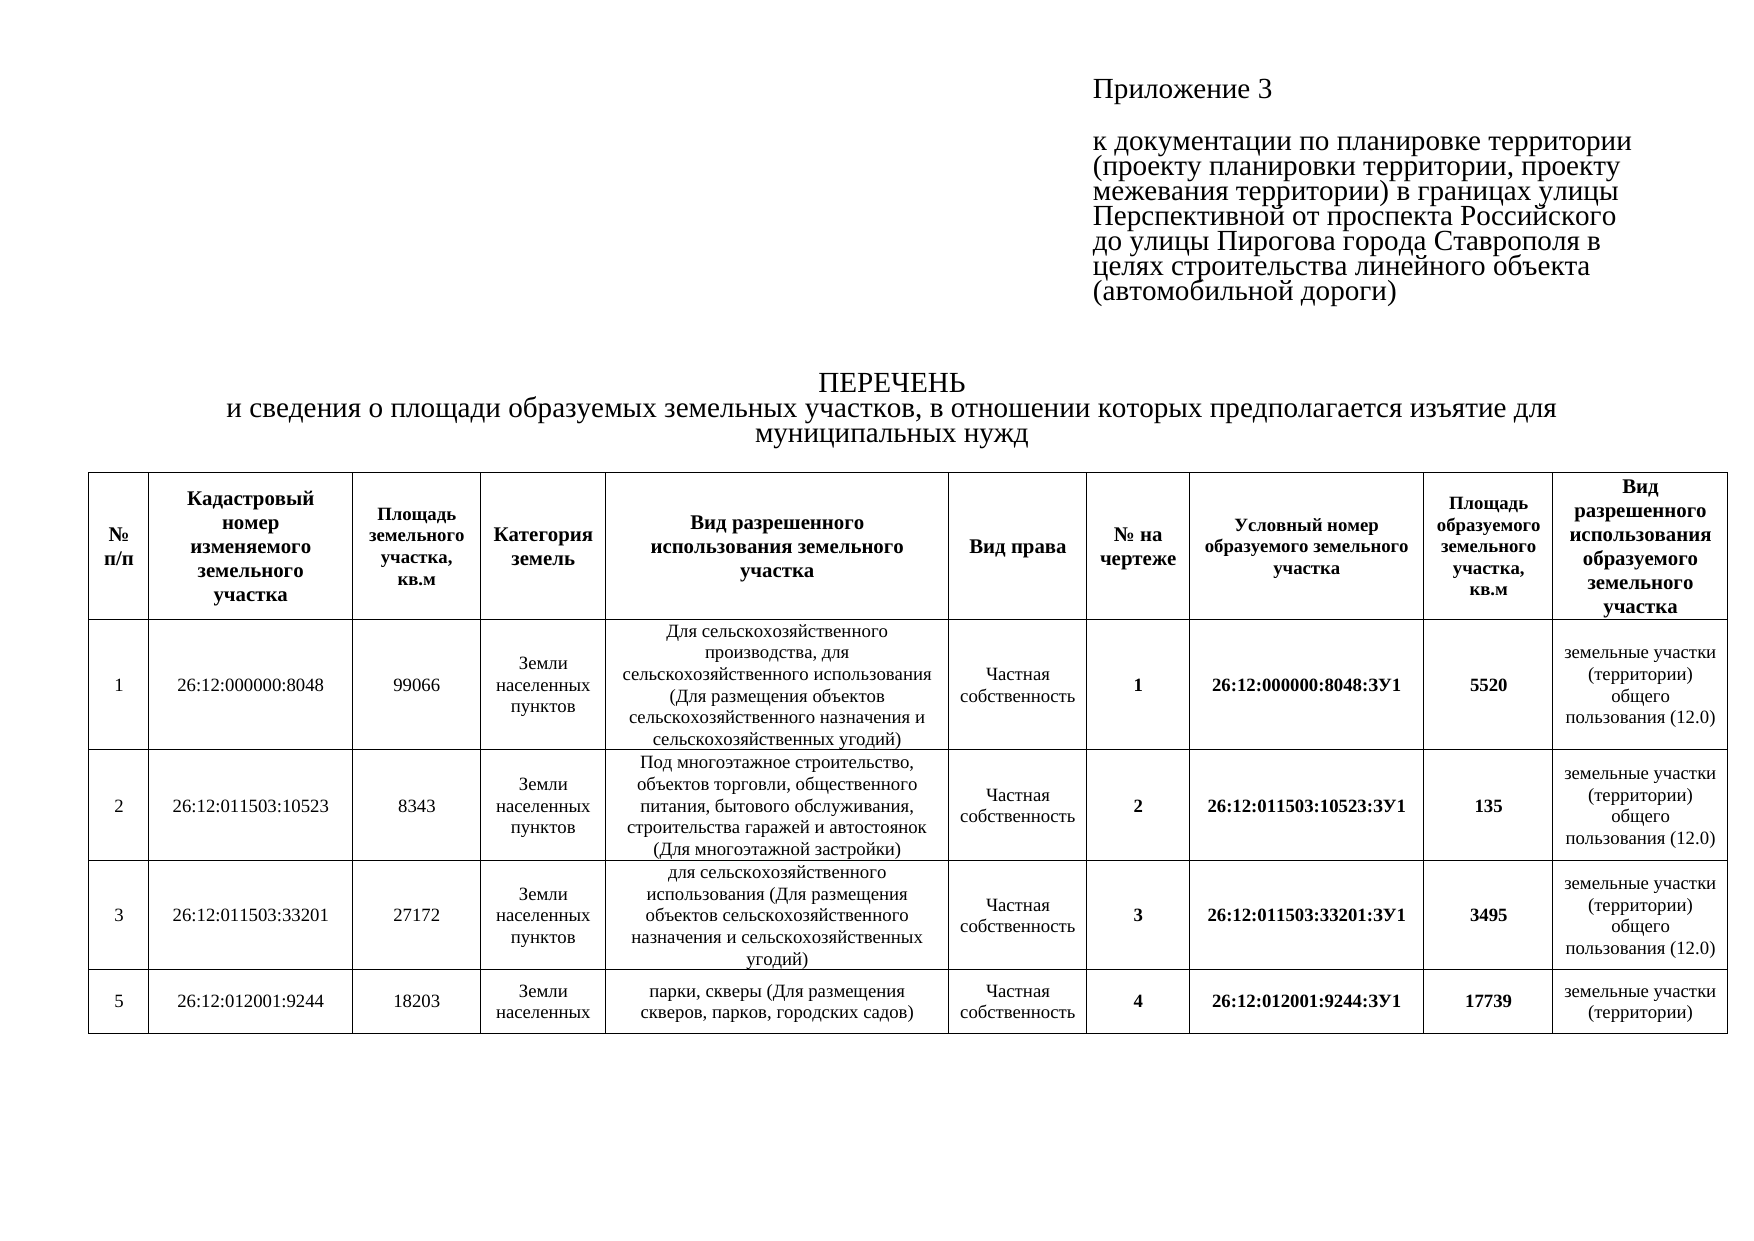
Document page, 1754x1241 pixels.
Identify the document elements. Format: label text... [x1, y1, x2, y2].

table_header Вид права [949, 473, 1086, 619]
table_cell 135 [1424, 750, 1552, 860]
table_header Кадастровый номер изменяемого земельного участка [149, 473, 352, 619]
table_cell Частная собственность [949, 620, 1086, 749]
table_header Условный номер образуемого земельного участка [1190, 473, 1423, 619]
table_cell 8343 [353, 750, 480, 860]
table_cell Частная собственность [949, 750, 1086, 860]
table_cell Частная собственность [949, 861, 1086, 969]
table_cell Земли населенных пунктов [481, 750, 605, 860]
table_cell земельные участки (территории) общего пользования (12.0) [1553, 861, 1727, 969]
table_header Площадь земельного участка, кв.м [353, 473, 480, 619]
text Приложение 3 [1093, 71, 1636, 105]
table_cell 26:12:012001:9244 [149, 970, 352, 1032]
table_cell 1 [1087, 620, 1189, 749]
table_cell Для сельскохозяйственного производства, для сельскохозяйственного использования (Для размещения объектов сельскохозяйственного назначения и сельскохозяйственных угодий) [606, 620, 948, 749]
table_cell 18203 [353, 970, 480, 1032]
table_cell 5520 [1424, 620, 1552, 749]
table_header Вид разрешенного использования земельного участка [606, 473, 948, 619]
table_cell Земли населенных пунктов [481, 970, 605, 1032]
table_cell парки, скверы (Для размещения скверов, парков, городских садов) [606, 970, 948, 1032]
table_cell 26:12:011503:10523 [149, 750, 352, 860]
table_cell 1 [89, 620, 148, 749]
table_cell 3 [1087, 861, 1189, 969]
table_cell Частная собственность [949, 970, 1086, 1032]
table_cell 4 [1087, 970, 1189, 1032]
table_cell 26:12:012001:9244:ЗУ1 [1190, 970, 1423, 1032]
table_cell 3 [89, 861, 148, 969]
table_cell 2 [89, 750, 148, 860]
table_cell 26:12:000000:8048:ЗУ1 [1190, 620, 1423, 749]
table_cell Земли населенных пунктов [481, 620, 605, 749]
table_cell Земли населенных пунктов [481, 861, 605, 969]
table_cell для сельскохозяйственного использования (Для размещения объектов сельскохозяйственного назначения и сельскохозяйственных угодий) [606, 861, 948, 969]
table_header Вид разрешенного использования образуемого земельного участка [1553, 473, 1727, 619]
table_header Категория земель [481, 473, 605, 619]
table_cell земельные участки (территории) общего пользования (12.0) [1553, 750, 1727, 860]
table_cell земельные участки (территории) общего пользования (12.0) [1553, 620, 1727, 749]
table_header № на чертеже [1087, 473, 1189, 619]
table_cell 99066 [353, 620, 480, 749]
table_cell 26:12:000000:8048 [149, 620, 352, 749]
text ПЕРЕЧЕНЬ [148, 372, 1636, 397]
text и сведения о площади образуемых земельных участков, в отношении которых предполагается изъятие для муниципальных нужд [148, 397, 1636, 447]
table_cell 27172 [353, 861, 480, 969]
table_cell 2 [1087, 750, 1189, 860]
table_cell 26:12:011503:33201 [149, 861, 352, 969]
table_header № п/п [89, 473, 148, 619]
table_header Площадь образуемого земельного участка, кв.м [1424, 473, 1552, 619]
table_cell Под многоэтажное строительство, объектов торговли, общественного питания, бытового обслуживания, строительства гаражей и автостоянок (Для многоэтажной застройки) [606, 750, 948, 860]
table_cell 26:12:011503:33201:ЗУ1 [1190, 861, 1423, 969]
table_cell земельные участки (территории) общего пользования (12.0) [1553, 970, 1727, 1032]
text к документации по планировке территории (проекту планировки территории, проекту межевания территории) в границах улицы Перспективной от проспекта Российского до улицы Пирогова города Ставрополя в целях строительства линейного объекта (автомобильной дороги) [1093, 130, 1636, 305]
table_cell 3495 [1424, 861, 1552, 969]
table_cell 17739 [1424, 970, 1552, 1032]
table_cell 5 [89, 970, 148, 1032]
table_cell 26:12:011503:10523:ЗУ1 [1190, 750, 1423, 860]
